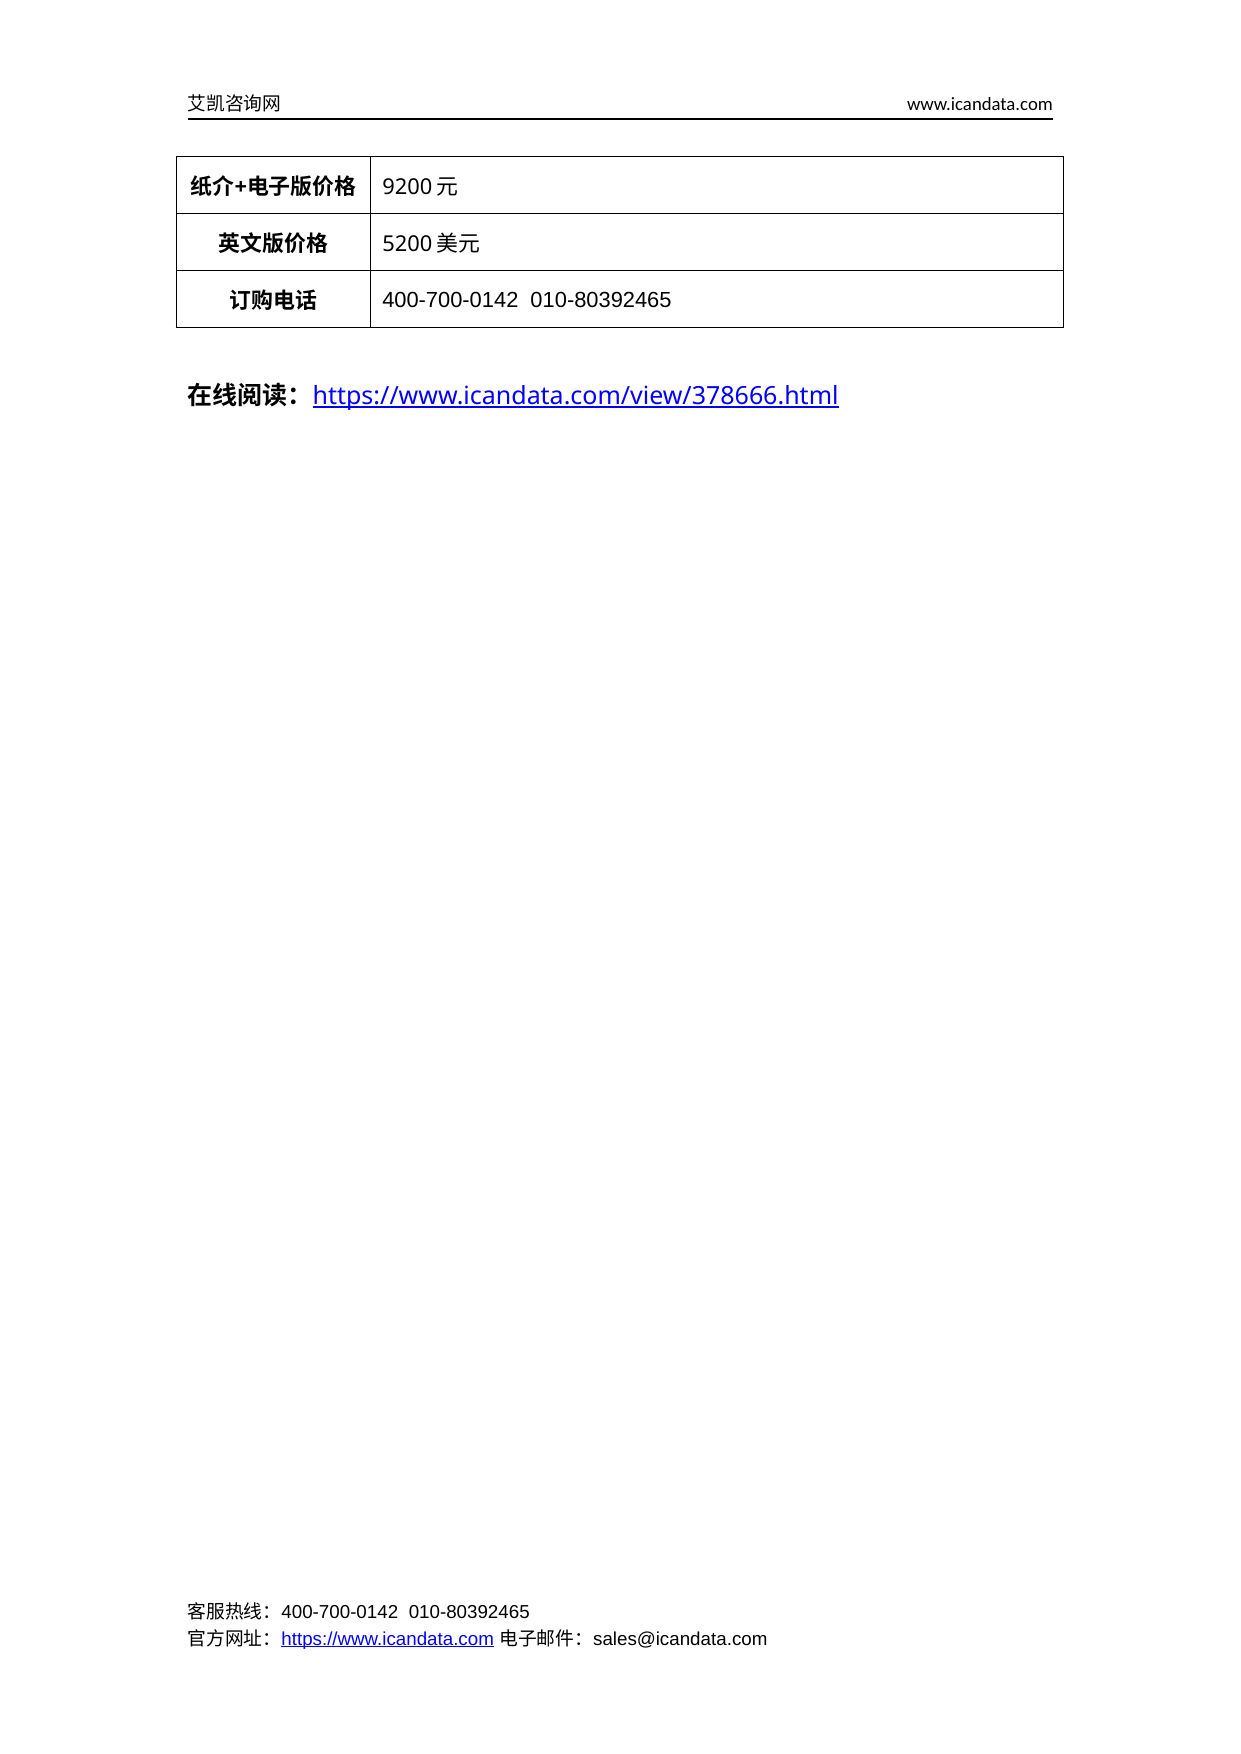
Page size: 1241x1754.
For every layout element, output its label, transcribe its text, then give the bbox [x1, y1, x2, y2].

text 在线阅读：https://www.icandata.com/view/378666.html [187, 361, 1053, 426]
table_cell 订购电话 [177, 271, 370, 327]
table_cell 纸介+电子版价格 [177, 157, 370, 213]
table_cell 5200美元 [371, 214, 1063, 270]
table_cell 9200元 [371, 157, 1063, 213]
table_cell 英文版价格 [177, 214, 370, 270]
table_cell 400-700-0142 010-80392465 [371, 271, 1063, 327]
